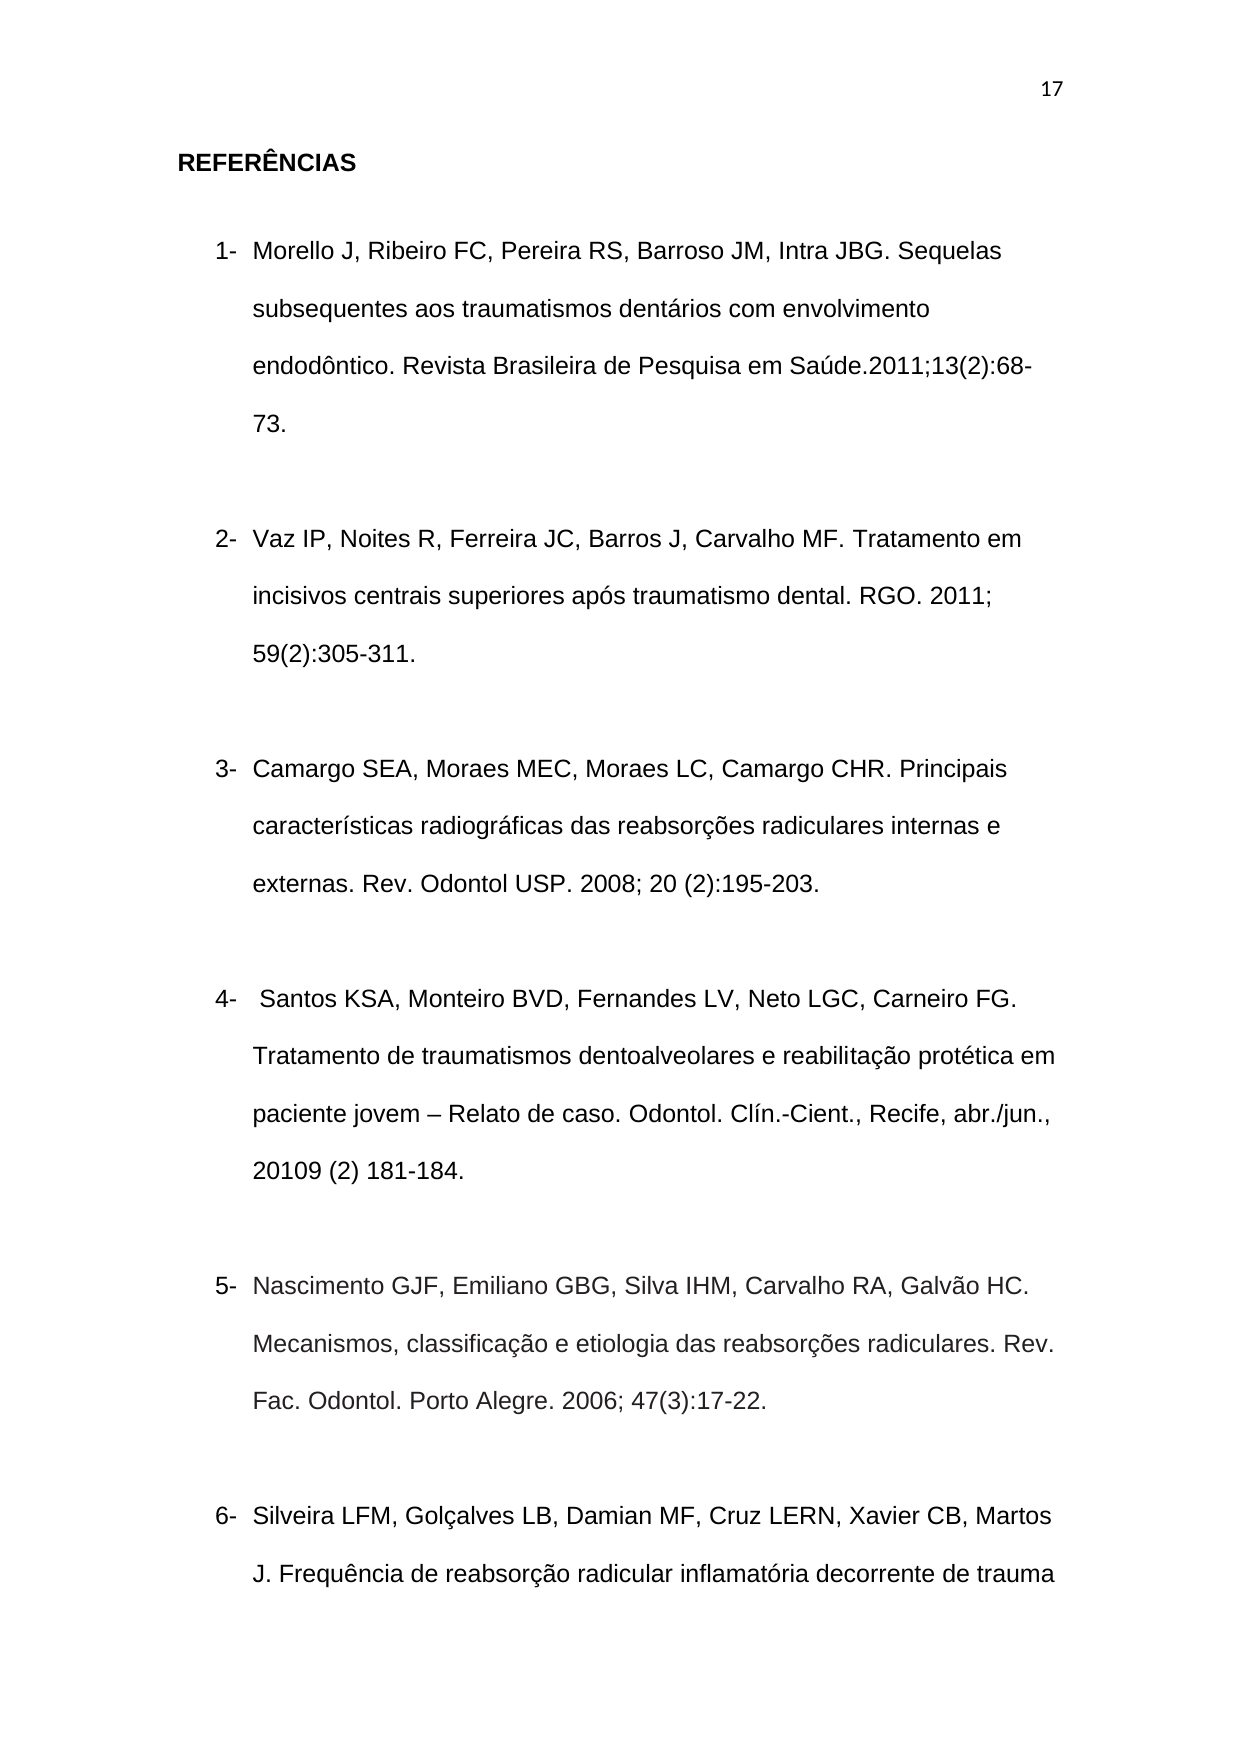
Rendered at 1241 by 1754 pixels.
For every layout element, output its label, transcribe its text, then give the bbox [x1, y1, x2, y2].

list Morello J, Ribeiro FC, Pereira RS, Barroso JM, Intra JBG. Sequelas subsequentes aos traumatismos dentários com envolvimento endodôntico. Revista Brasileira de Pesquisa em Saúde.2011;13(2):68-73. [215, 236, 1063, 437]
list Camargo SEA, Moraes MEC, Moraes LC, Camargo CHR. Principais características radiográficas das reabsorções radiculares internas e externas. Rev. Odontol USP. 2008; 20 (2):195-203. [215, 754, 1063, 897]
list Vaz IP, Noites R, Ferreira JC, Barros J, Carvalho MF. Tratamento em incisivos centrais superiores após traumatismo dental. RGO. 2011; 59(2):305-311. [215, 524, 1063, 667]
list Santos KSA, Monteiro BVD, Fernandes LV, Neto LGC, Carneiro FG. Tratamento de traumatismos dentoalveolares e reabilitação protética em paciente jovem – Relato de caso. Odontol. Clín.-Cient., Recife, abr./jun., 20109 (2) 181-184. [215, 984, 1063, 1185]
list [215, 1501, 1063, 1587]
list Nascimento GJF, Emiliano GBG, Silva IHM, Carvalho RA, Galvão HC. Mecanismos, classificação e etiologia das reabsorções radiculares. Rev. Fac. Odontol. Porto Alegre. 2006; 47(3):17-22. [215, 1271, 1063, 1415]
subtitle REFERÊNCIAS [177, 148, 1063, 176]
